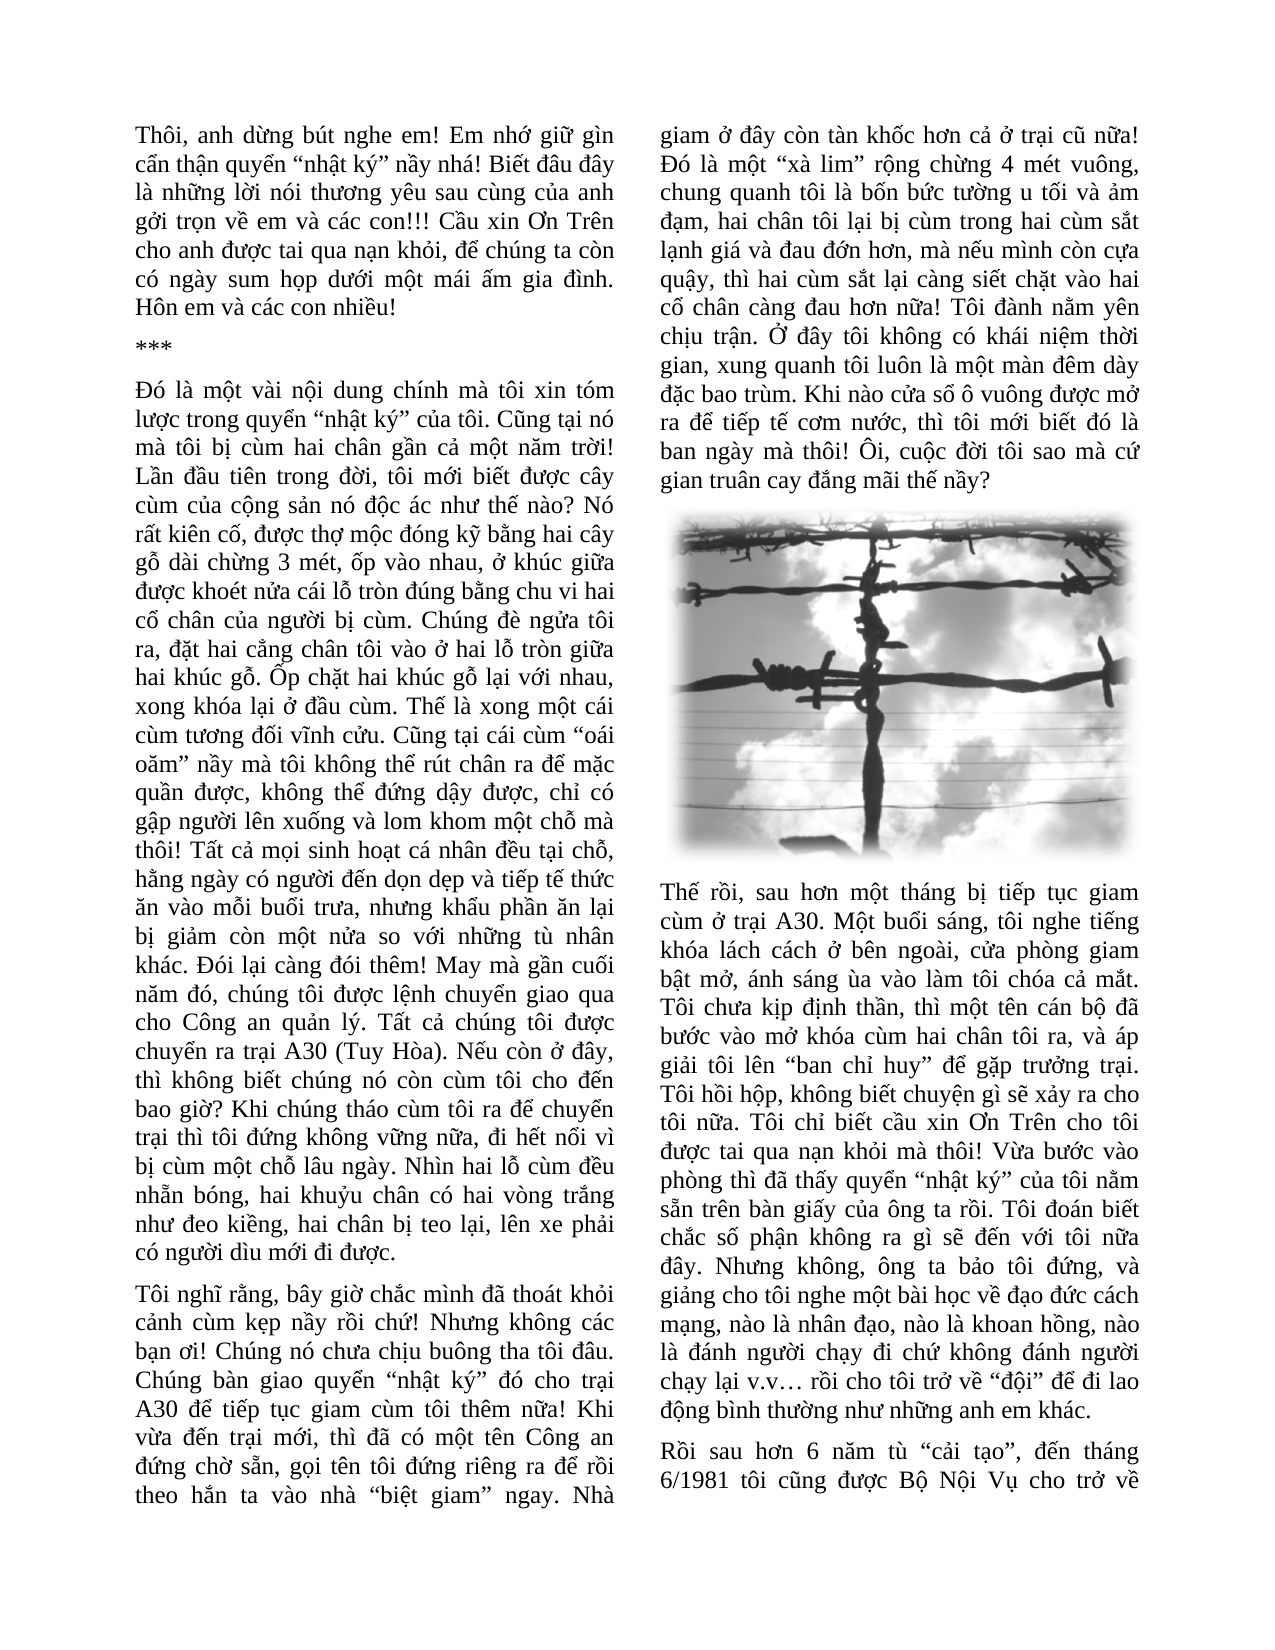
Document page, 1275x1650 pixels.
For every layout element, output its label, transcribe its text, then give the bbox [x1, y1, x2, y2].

text Thế rồi, sau hơn một tháng bị tiếp tục giam cùm ở trại A30. Một buổi sáng, tôi nghe tiếng khóa lách cách ở bên ngoài, cửa phòng giam bật mở, ánh sáng ùa vào làm tôi chóa cả mắt. Tôi chưa kịp định thần, thì một tên cán bộ đã bước vào mở khóa cùm hai chân tôi ra, và áp giải tôi lên “ban chỉ huy” để gặp trưởng trại. Tôi hồi hộp, không biết chuyện gì sẽ xảy ra cho tôi nữa. Tôi chỉ biết cầu xin Ơn Trên cho tôi được tai qua nạn khỏi mà thôi! Vừa bước vào phòng thì đã thấy quyển “nhật ký” của tôi nằm sẵn trên bàn giấy của ông ta rồi. Tôi đoán biết chắc số phận không ra gì sẽ đến với tôi nữa đây. Nhưng không, ông ta bảo tôi đứng, và giảng cho tôi nghe một bài học về đạo đức cách mạng, nào là nhân đạo, nào là khoan hồng, nào là đánh người chạy đi chứ không đánh người chạy lại v.v… rồi cho tôi trở về “đội” để đi lao động bình thường như những anh em khác. [660, 877, 1140, 1424]
text Tôi nghĩ rằng, bây giờ chắc mình đã thoát khỏi cảnh cùm kẹp nầy rồi chứ! Nhưng không các bạn ơi! Chúng nó chưa chịu buông tha tôi đâu. Chúng bàn giao quyển “nhật ký” đó cho trại A30 để tiếp tục giam cùm tôi thêm nữa! Khi vừa đến trại mới, thì đã có một tên Công an đứng chờ sẵn, gọi tên tôi đứng riêng ra để rồi theo hắn ta vào nhà “biệt giam” ngay. Nhà giam ở đây còn tàn khốc hơn cả ở trại cũ nữa! Đó là một “xà lim” rộng chừng 4 mét vuông, chung quanh tôi là bốn bức tường u tối và ảm đạm, hai chân tôi lại bị cùm trong hai cùm sắt lạnh giá và đau đớn hơn, mà nếu mình còn cựa quậy, thì hai cùm sắt lại càng siết chặt vào hai cổ chân càng đau hơn nữa! Tôi đành nằm yên chịu trận. Ở đây tôi không có khái niệm thời gian, xung quanh tôi luôn là một màn đêm dày đặc bao trùm. Khi nào cửa sổ ô vuông được mở ra để tiếp tế cơm nước, thì tôi mới biết đó là ban ngày mà thôi! Ôi, cuộc đời tôi sao mà cứ gian truân cay đắng mãi thế nầy? [135, 1279, 615, 1509]
text Thôi, anh dừng bút nghe em! Em nhớ giữ gìn cẩn thận quyển “nhật ký” nầy nhá! Biết đâu đây là những lời nói thương yêu sau cùng của anh gởi trọn về em và các con!!! Cầu xin Ơn Trên cho anh được tai qua nạn khỏi, để chúng ta còn có ngày sum họp dưới một mái ấm gia đình. Hôn em và các con nhiều! [135, 120, 615, 321]
text Tôi nghĩ rằng, bây giờ chắc mình đã thoát khỏi cảnh cùm kẹp nầy rồi chứ! Nhưng không các bạn ơi! Chúng nó chưa chịu buông tha tôi đâu. Chúng bàn giao quyển “nhật ký” đó cho trại A30 để tiếp tục giam cùm tôi thêm nữa! Khi vừa đến trại mới, thì đã có một tên Công an đứng chờ sẵn, gọi tên tôi đứng riêng ra để rồi theo hắn ta vào nhà “biệt giam” ngay. Nhà giam ở đây còn tàn khốc hơn cả ở trại cũ nữa! Đó là một “xà lim” rộng chừng 4 mét vuông, chung quanh tôi là bốn bức tường u tối và ảm đạm, hai chân tôi lại bị cùm trong hai cùm sắt lạnh giá và đau đớn hơn, mà nếu mình còn cựa quậy, thì hai cùm sắt lại càng siết chặt vào hai cổ chân càng đau hơn nữa! Tôi đành nằm yên chịu trận. Ở đây tôi không có khái niệm thời gian, xung quanh tôi luôn là một màn đêm dày đặc bao trùm. Khi nào cửa sổ ô vuông được mở ra để tiếp tế cơm nước, thì tôi mới biết đó là ban ngày mà thôi! Ôi, cuộc đời tôi sao mà cứ gian truân cay đắng mãi thế nầy? [660, 120, 1140, 494]
text *** [135, 334, 615, 362]
text Đó là một vài nội dung chính mà tôi xin tóm lược trong quyển “nhật ký” của tôi. Cũng tại nó mà tôi bị cùm hai chân gần cả một năm trời! Lần đầu tiên trong đời, tôi mới biết được cây cùm của cộng sản nó độc ác như thế nào? Nó rất kiên cố, được thợ mộc đóng kỹ bằng hai cây gỗ dài chừng 3 mét, ốp vào nhau, ở khúc giữa được khoét nửa cái lỗ tròn đúng bằng chu vi hai cổ chân của người bị cùm. Chúng đè ngửa tôi ra, đặt hai cẳng chân tôi vào ở hai lỗ tròn giữa hai khúc gỗ. Ốp chặt hai khúc gỗ lại với nhau, xong khóa lại ở đầu cùm. Thế là xong một cái cùm tương đối vĩnh cửu. Cũng tại cái cùm “oái oăm” nầy mà tôi không thể rút chân ra để mặc quần được, không thể đứng dậy được, chỉ có gập người lên xuống và lom khom một chỗ mà thôi! Tất cả mọi sinh hoạt cá nhân đều tại chỗ, hằng ngày có người đến dọn dẹp và tiếp tế thức ăn vào mỗi buổi trưa, nhưng khẩu phần ăn lại bị giảm còn một nửa so với những tù nhân khác. Đói lại càng đói thêm! May mà gần cuối năm đó, chúng tôi được lệnh chuyển giao qua cho Công an quản lý. Tất cả chúng tôi được chuyển ra trại A30 (Tuy Hòa). Nếu còn ở đây, thì không biết chúng nó còn cùm tôi cho đến bao giờ? Khi chúng tháo cùm tôi ra để chuyển trại thì tôi đứng không vững nữa, đi hết nổi vì bị cùm một chỗ lâu ngày. Nhìn hai lỗ cùm đều nhẵn bóng, hai khuỷu chân có hai vòng trắng như đeo kiềng, hai chân bị teo lại, lên xe phải có người dìu mới đi được. [135, 375, 615, 1266]
